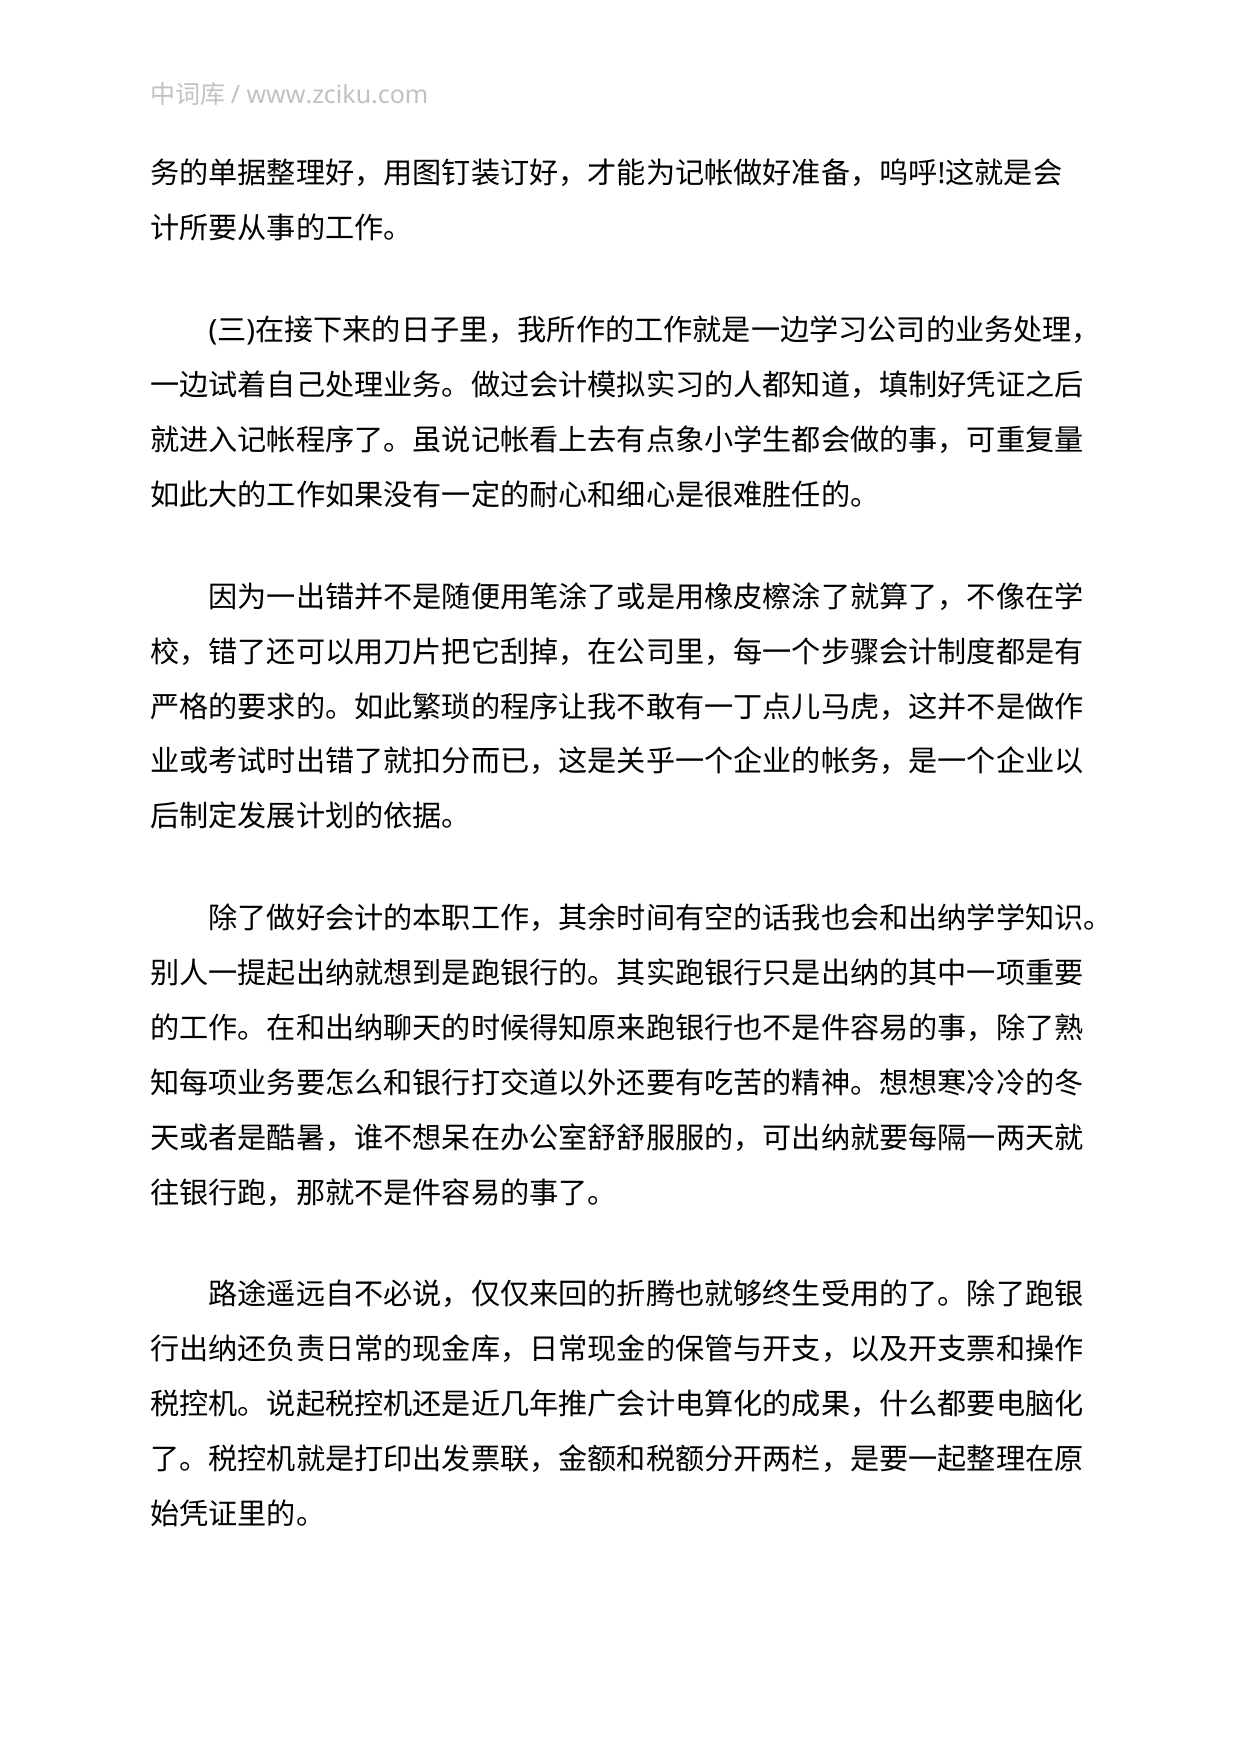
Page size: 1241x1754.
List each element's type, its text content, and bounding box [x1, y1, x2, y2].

text 除了做好会计的本职工作，其余时间有空的话我也会和出纳学学知识。别人一提起出纳就想到是跑银行的。其实跑银行只是出纳的其中一项重要的工作。在和出纳聊天的时候得知原来跑银行也不是件容易的事，除了熟知每项业务要怎么和银行打交道以外还要有吃苦的精神。想想寒冷冷的冬天或者是酷暑，谁不想呆在办公室舒舒服服的，可出纳就要每隔一两天就往银行跑，那就不是件容易的事了。 [150, 895, 1090, 1211]
text 路途遥远自不必说，仅仅来回的折腾也就够终生受用的了。除了跑银行出纳还负责日常的现金库，日常现金的保管与开支，以及开支票和操作税控机。说起税控机还是近几年推广会计电算化的成果，什么都要电脑化了。税控机就是打印出发票联，金额和税额分开两栏，是要一起整理在原始凭证里的。 [150, 1271, 1090, 1533]
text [150, 150, 1090, 247]
text (三)在接下来的日子里，我所作的工作就是一边学习公司的业务处理，一边试着自己处理业务。做过会计模拟实习的人都知道，填制好凭证之后就进入记帐程序了。虽说记帐看上去有点象小学生都会做的事，可重复量如此大的工作如果没有一定的耐心和细心是很难胜任的。 [150, 307, 1090, 514]
text 因为一出错并不是随便用笔涂了或是用橡皮檫涂了就算了，不像在学校，错了还可以用刀片把它刮掉，在公司里，每一个步骤会计制度都是有严格的要求的。如此繁琐的程序让我不敢有一丁点儿马虎，这并不是做作业或考试时出错了就扣分而已，这是关乎一个企业的帐务，是一个企业以后制定发展计划的依据。 [150, 573, 1090, 835]
